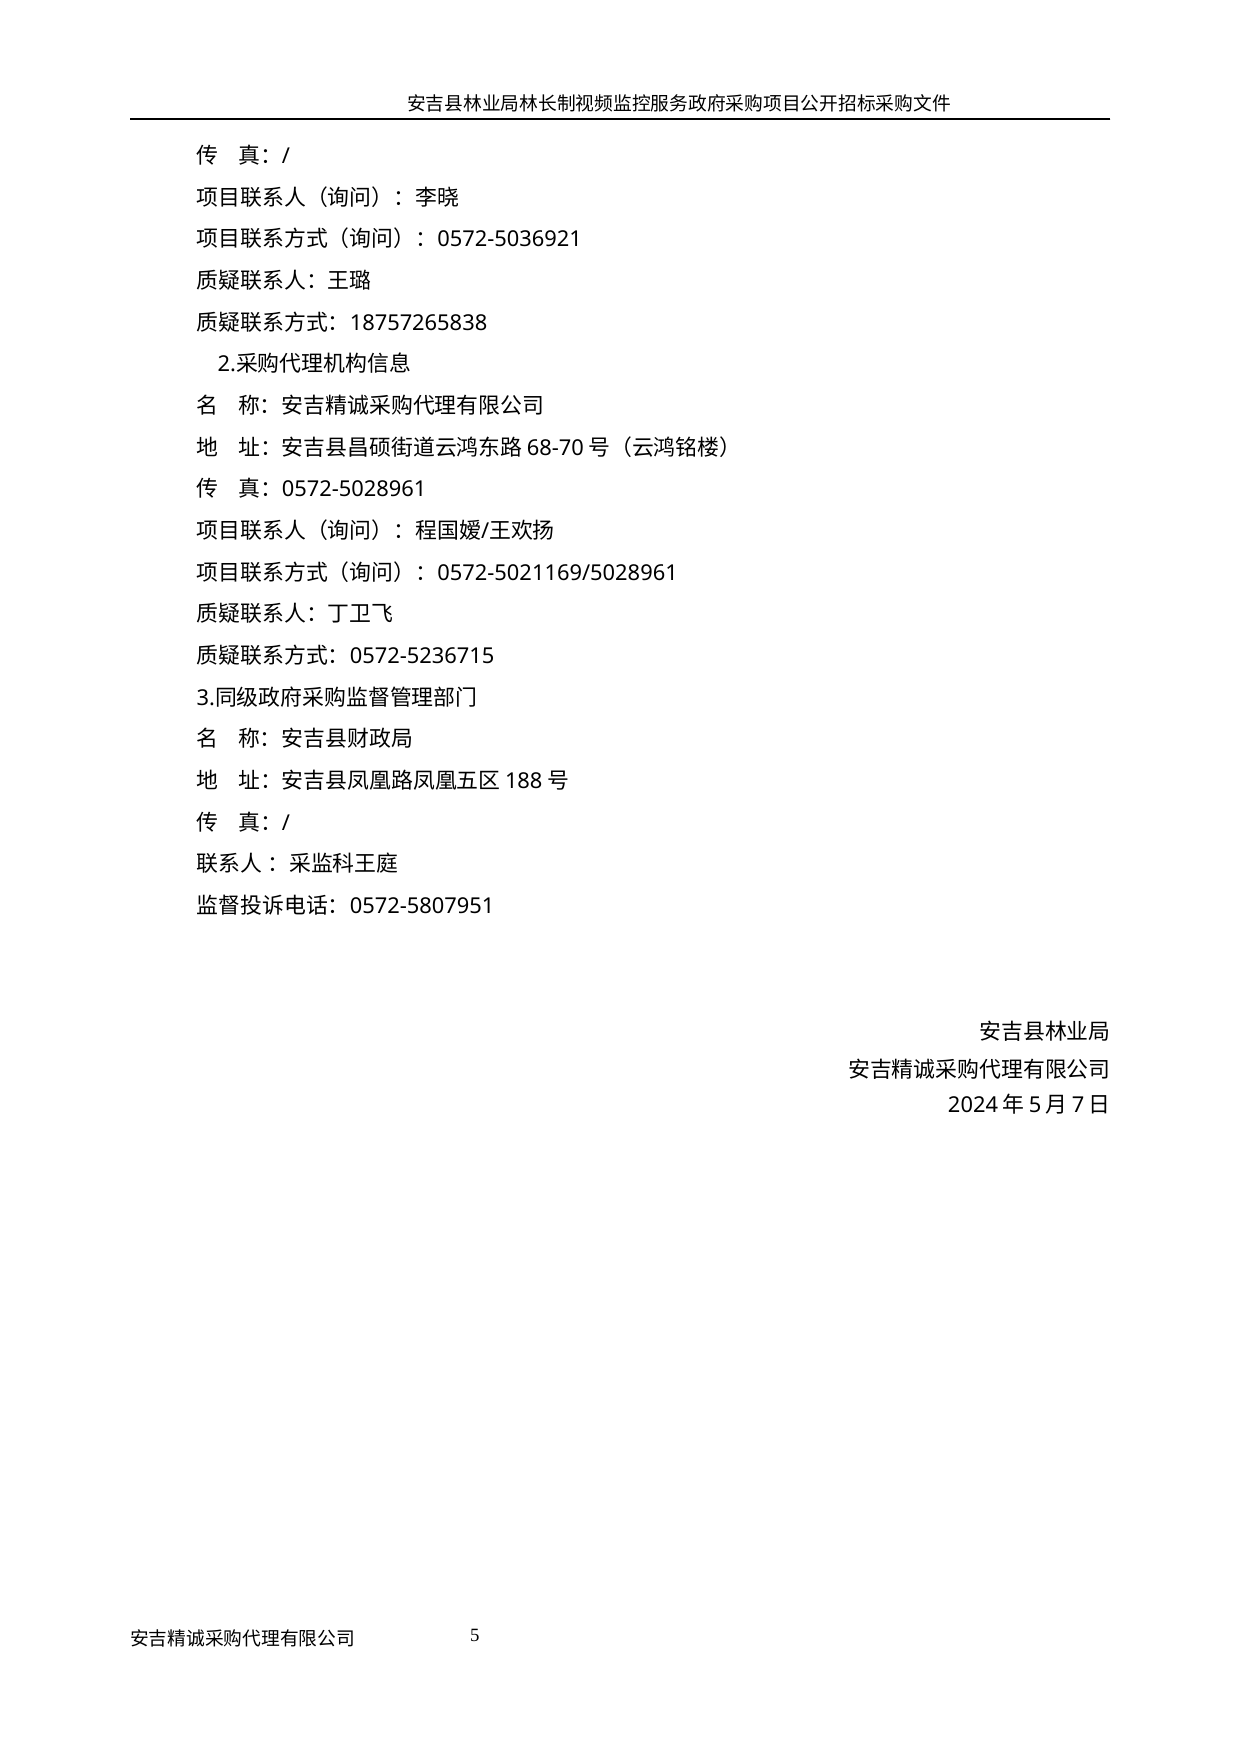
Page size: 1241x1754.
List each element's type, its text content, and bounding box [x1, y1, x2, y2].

text 安吉精诚采购代理有限公司 [130, 1047, 1110, 1084]
text 质疑联系方式：0572-5236715 [130, 630, 1110, 672]
text 项目联系人（询问）：李晓 [130, 172, 1110, 213]
text 2.采购代理机构信息 [130, 338, 1110, 380]
text 质疑联系方式：18757265838 [130, 297, 1110, 338]
text 地 址：安吉县凤凰路凤凰五区188号 [130, 755, 1110, 797]
text 项目联系方式（询问）：0572-5036921 [130, 213, 1110, 255]
text 3.同级政府采购监督管理部门 [130, 672, 1110, 713]
text 2024年5月7日 [130, 1084, 1110, 1120]
text 质疑联系人：王璐 [130, 255, 1110, 297]
text 传 真：/ [130, 130, 1110, 172]
text 项目联系人（询问）：程国嫒/王欢扬 [130, 505, 1110, 547]
text 项目联系方式（询问）：0572-5021169/5028961 [130, 547, 1110, 588]
text 名 称：安吉精诚采购代理有限公司 [130, 380, 1110, 422]
text 传 真：0572-5028961 [130, 463, 1110, 505]
text 名 称：安吉县财政局 [130, 713, 1110, 755]
text 监督投诉电话：0572-5807951 [130, 880, 1110, 922]
text 传 真：/ [130, 797, 1110, 838]
text 联系人 ：采监科王庭 [130, 838, 1110, 880]
text 质疑联系人：丁卫飞 [130, 588, 1110, 630]
text 安吉县林业局 [130, 1009, 1110, 1047]
text 地 址：安吉县昌硕街道云鸿东路68-70号（云鸿铭楼） [130, 422, 1110, 463]
